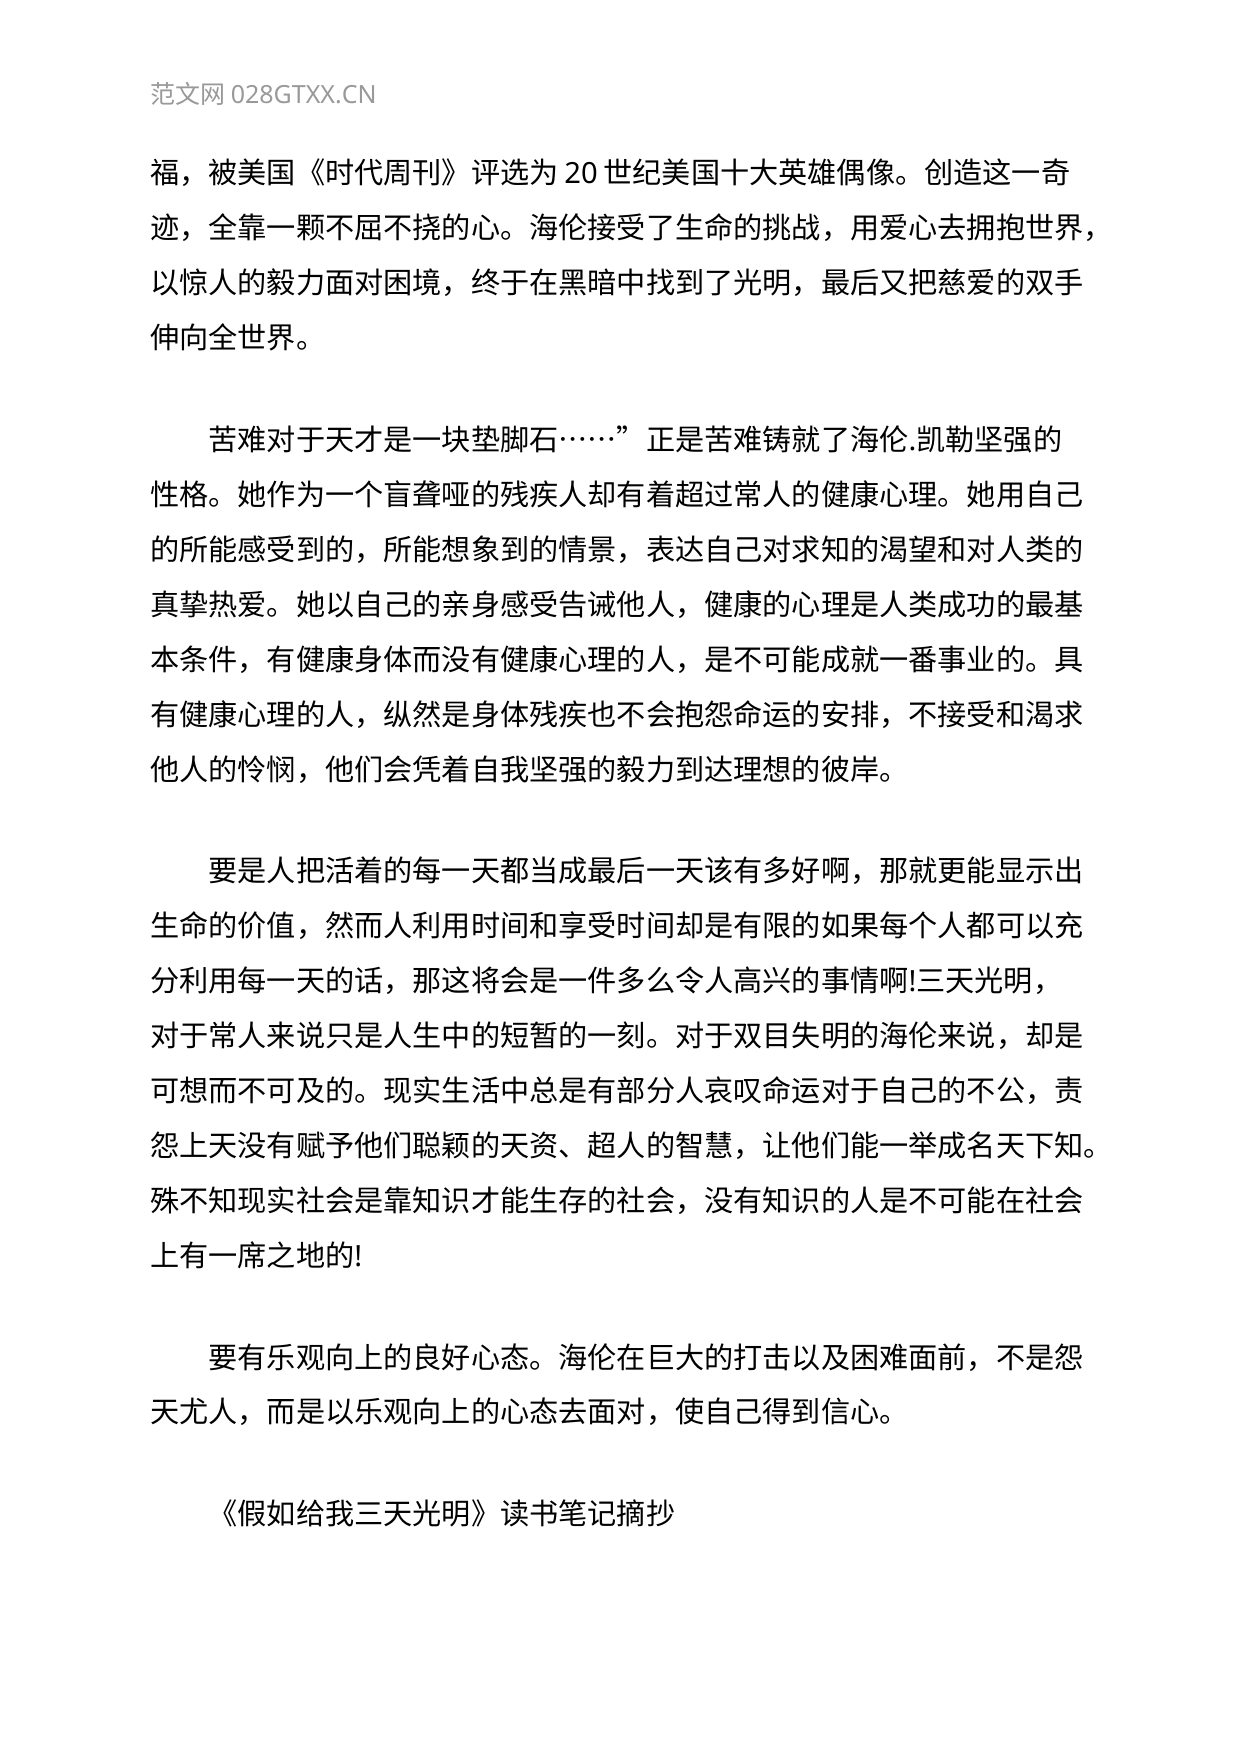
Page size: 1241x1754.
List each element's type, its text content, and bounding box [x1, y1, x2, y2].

text 《假如给我三天光明》读书笔记摘抄 [150, 1491, 1090, 1533]
text 要是人把活着的每一天都当成最后一天该有多好啊，那就更能显示出生命的价值，然而人利用时间和享受时间却是有限的如果每个人都可以充分利用每一天的话，那这将会是一件多么令人高兴的事情啊!三天光明，对于常人来说只是人生中的短暂的一刻。对于双目失明的海伦来说，却是可想而不可及的。现实生活中总是有部分人哀叹命运对于自己的不公，责怨上天没有赋予他们聪颖的天资、超人的智慧，让他们能一举成名天下知。殊不知现实社会是靠知识才能生存的社会，没有知识的人是不可能在社会上有一席之地的! [150, 848, 1090, 1274]
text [150, 150, 1090, 357]
text 苦难对于天才是一块垫脚石……”正是苦难铸就了海伦.凯勒坚强的性格。她作为一个盲聋哑的残疾人却有着超过常人的健康心理。她用自己的所能感受到的，所能想象到的情景，表达自己对求知的渴望和对人类的真挚热爱。她以自己的亲身感受告诫他人，健康的心理是人类成功的最基本条件，有健康身体而没有健康心理的人，是不可能成就一番事业的。具有健康心理的人，纵然是身体残疾也不会抱怨命运的安排，不接受和渴求他人的怜悯，他们会凭着自我坚强的毅力到达理想的彼岸。 [150, 417, 1090, 788]
text 要有乐观向上的良好心态。海伦在巨大的打击以及困难面前，不是怨天尤人，而是以乐观向上的心态去面对，使自己得到信心。 [150, 1334, 1090, 1431]
